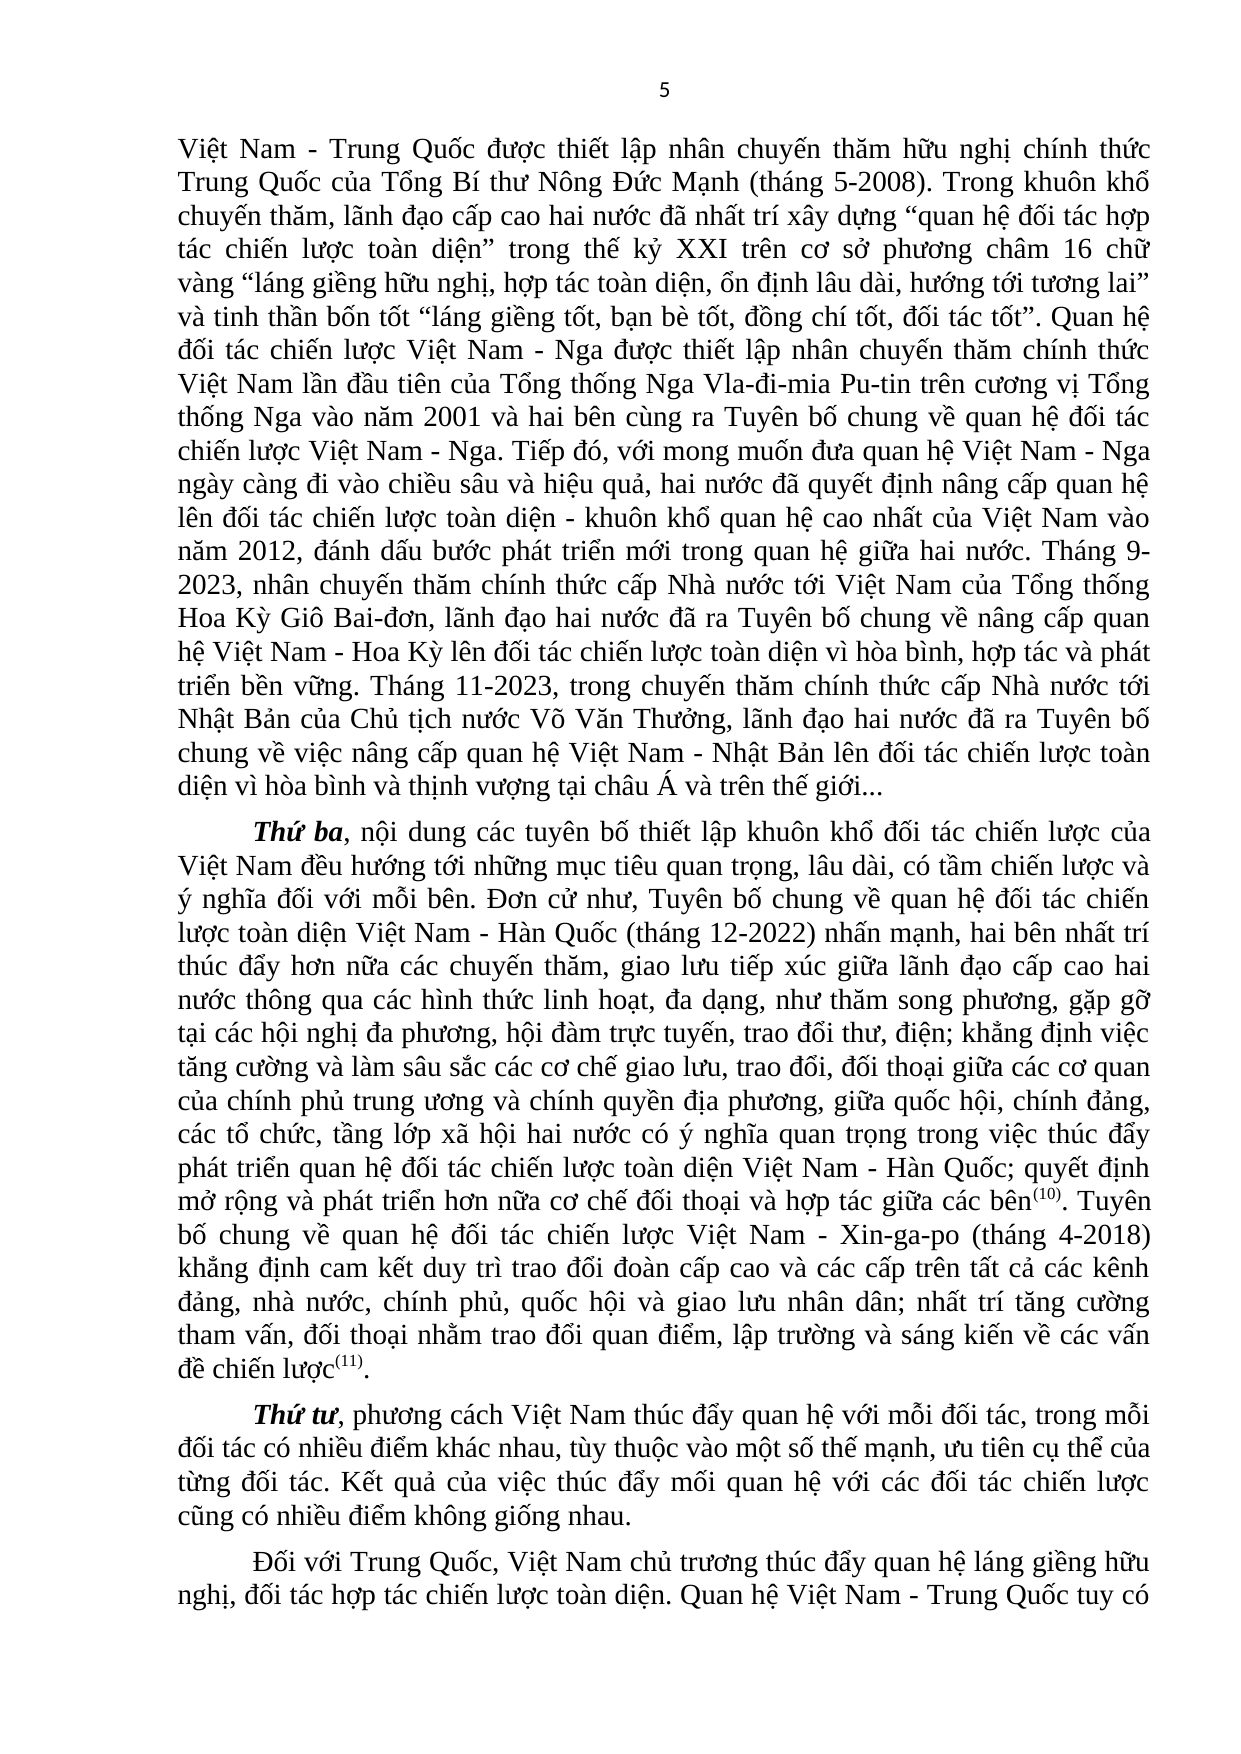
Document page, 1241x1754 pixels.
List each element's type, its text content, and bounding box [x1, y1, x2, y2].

text Thứ ba, nội dung các tuyên bố thiết lập khuôn khổ đối tác chiến lược của Việt Nam đều hướng tới những mục tiêu quan trọng, lâu dài, có tầm chiến lược và ý nghĩa đối với mỗi bên. Đơn cử như, Tuyên bố chung về quan hệ đối tác chiến lược toàn diện Việt Nam - Hàn Quốc (tháng 12-2022) nhấn mạnh, hai bên nhất trí thúc đẩy hơn nữa các chuyến thăm, giao lưu tiếp xúc giữa lãnh đạo cấp cao hai nước thông qua các hình thức linh hoạt, đa dạng, như thăm song phương, gặp gỡ tại các hội nghị đa phương, hội đàm trực tuyến, trao đổi thư, điện; khẳng định việc tăng cường và làm sâu sắc các cơ chế giao lưu, trao đổi, đối thoại giữa các cơ quan của chính phủ trung ương và chính quyền địa phương, giữa quốc hội, chính đảng, các tổ chức, tầng lớp xã hội hai nước có ý nghĩa quan trọng trong việc thúc đẩy phát triển quan hệ đối tác chiến lược toàn diện Việt Nam - Hàn Quốc; quyết định mở rộng và phát triển hơn nữa cơ chế đối thoại và hợp tác giữa các bên(10). Tuyên bố chung về quan hệ đối tác chiến lược Việt Nam - Xin-ga-po (tháng 4-2018) khẳng định cam kết duy trì trao đổi đoàn cấp cao và các cấp trên tất cả các kênh đảng, nhà nước, chính phủ, quốc hội và giao lưu nhân dân; nhất trí tăng cường tham vấn, đối thoại nhằm trao đổi quan điểm, lập trường và sáng kiến về các vấn đề chiến lược(11). [177, 814, 1152, 1384]
text Thứ tư, phương cách Việt Nam thúc đẩy quan hệ với mỗi đối tác, trong mỗi đối tác có nhiều điểm khác nhau, tùy thuộc vào một số thế mạnh, ưu tiên cụ thể của từng đối tác. Kết quả của việc thúc đẩy mối quan hệ với các đối tác chiến lược cũng có nhiều điểm không giống nhau. [177, 1397, 1152, 1531]
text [177, 131, 1152, 802]
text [177, 1544, 1152, 1611]
